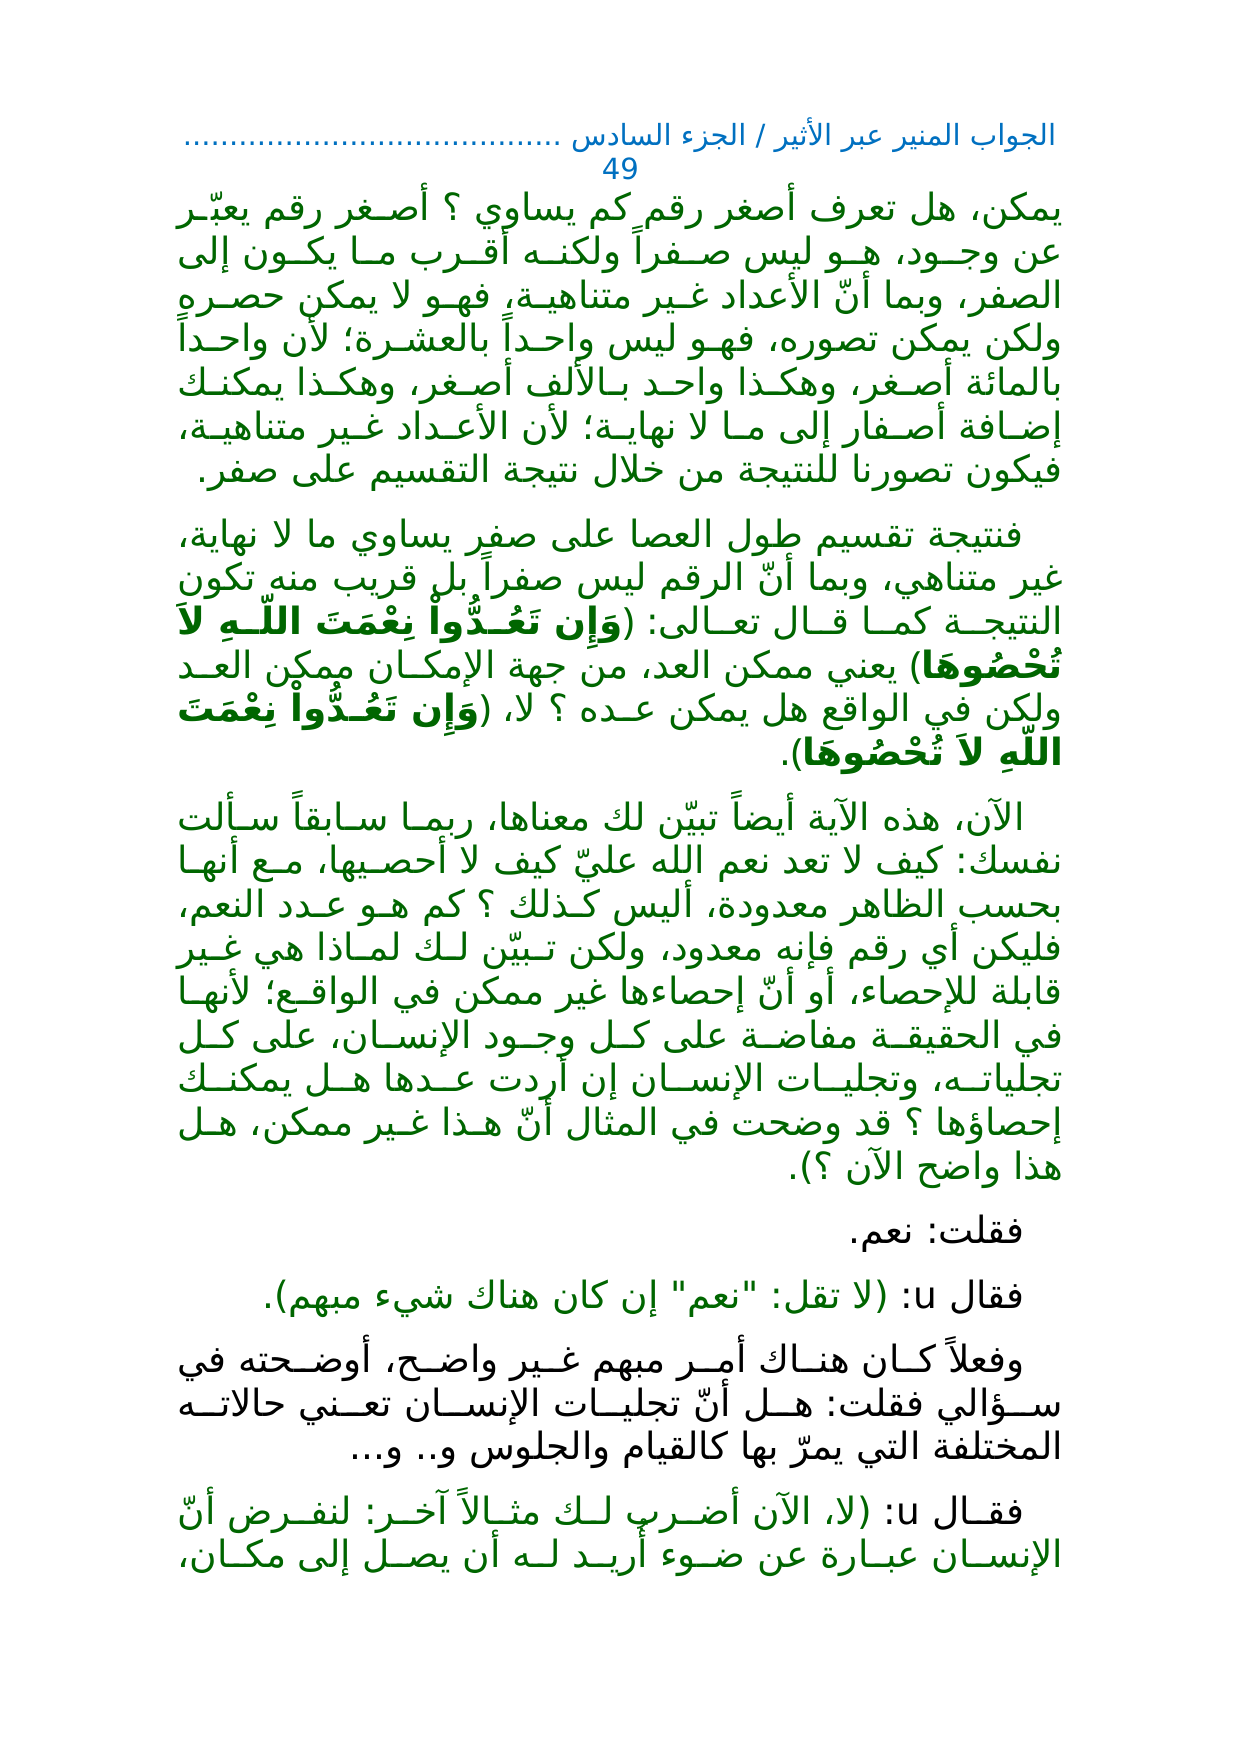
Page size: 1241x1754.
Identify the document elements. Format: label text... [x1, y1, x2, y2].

text فقلت: نعم. [177, 1209, 1063, 1252]
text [177, 1489, 1063, 1577]
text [177, 186, 1063, 492]
text فقال : (لا تقل: "نعم" إن كان هناك شيء مبهم). [177, 1273, 1063, 1317]
text الآن، هذه الآية أيضاً تبيّن لك معناها، ربما سابقاً سألت نفسك: كيف لا تعد نعم الله عليّ كيف لا أحصيها، مع أنها بحسب الظاهر معدودة، أليس كذلك ؟ كم هو عدد النعم، فليكن أي رقم فإنه معدود، ولكن تبيّن لك لماذا هي غير قابلة للإحصاء، أو أنّ إحصاءها غير ممكن في الواقع؛ لأنها في الحقيقة مفاضة على كل وجود الإنسان، على كل تجلياته، وتجليات الإنسان إن أردت عدها هل يمكنك إحصاؤها ؟ قد وضحت في المثال أنّ هذا غير ممكن، هل هذا واضح الآن ؟). [177, 795, 1063, 1188]
text فنتيجة تقسيم طول العصا على صفر يساوي ما لا نهاية، غير متناهي، وبما أنّ الرقم ليس صفراً بل قريب منه تكون النتيجة كما قال تعالى: ﴿وَإِن تَعُدُّواْ نِعْمَتَ اللّهِ لاَ تُحْصُوهَا﴾ يعني ممكن العد، من جهة الإمكان ممكن العد ولكن في الواقع هل يمكن عده ؟ لا، ﴿وَإِن تَعُدُّواْ نِعْمَتَ اللّهِ لاَ تُحْصُوهَا﴾. [177, 512, 1063, 774]
text وفعلاً كان هناك أمر مبهم غير واضح، أوضحته في سؤالي فقلت: هل أنّ تجليات الإنسان تعني حالاته المختلفة التي يمرّ بها كالقيام والجلوس و.. و... [177, 1338, 1063, 1469]
